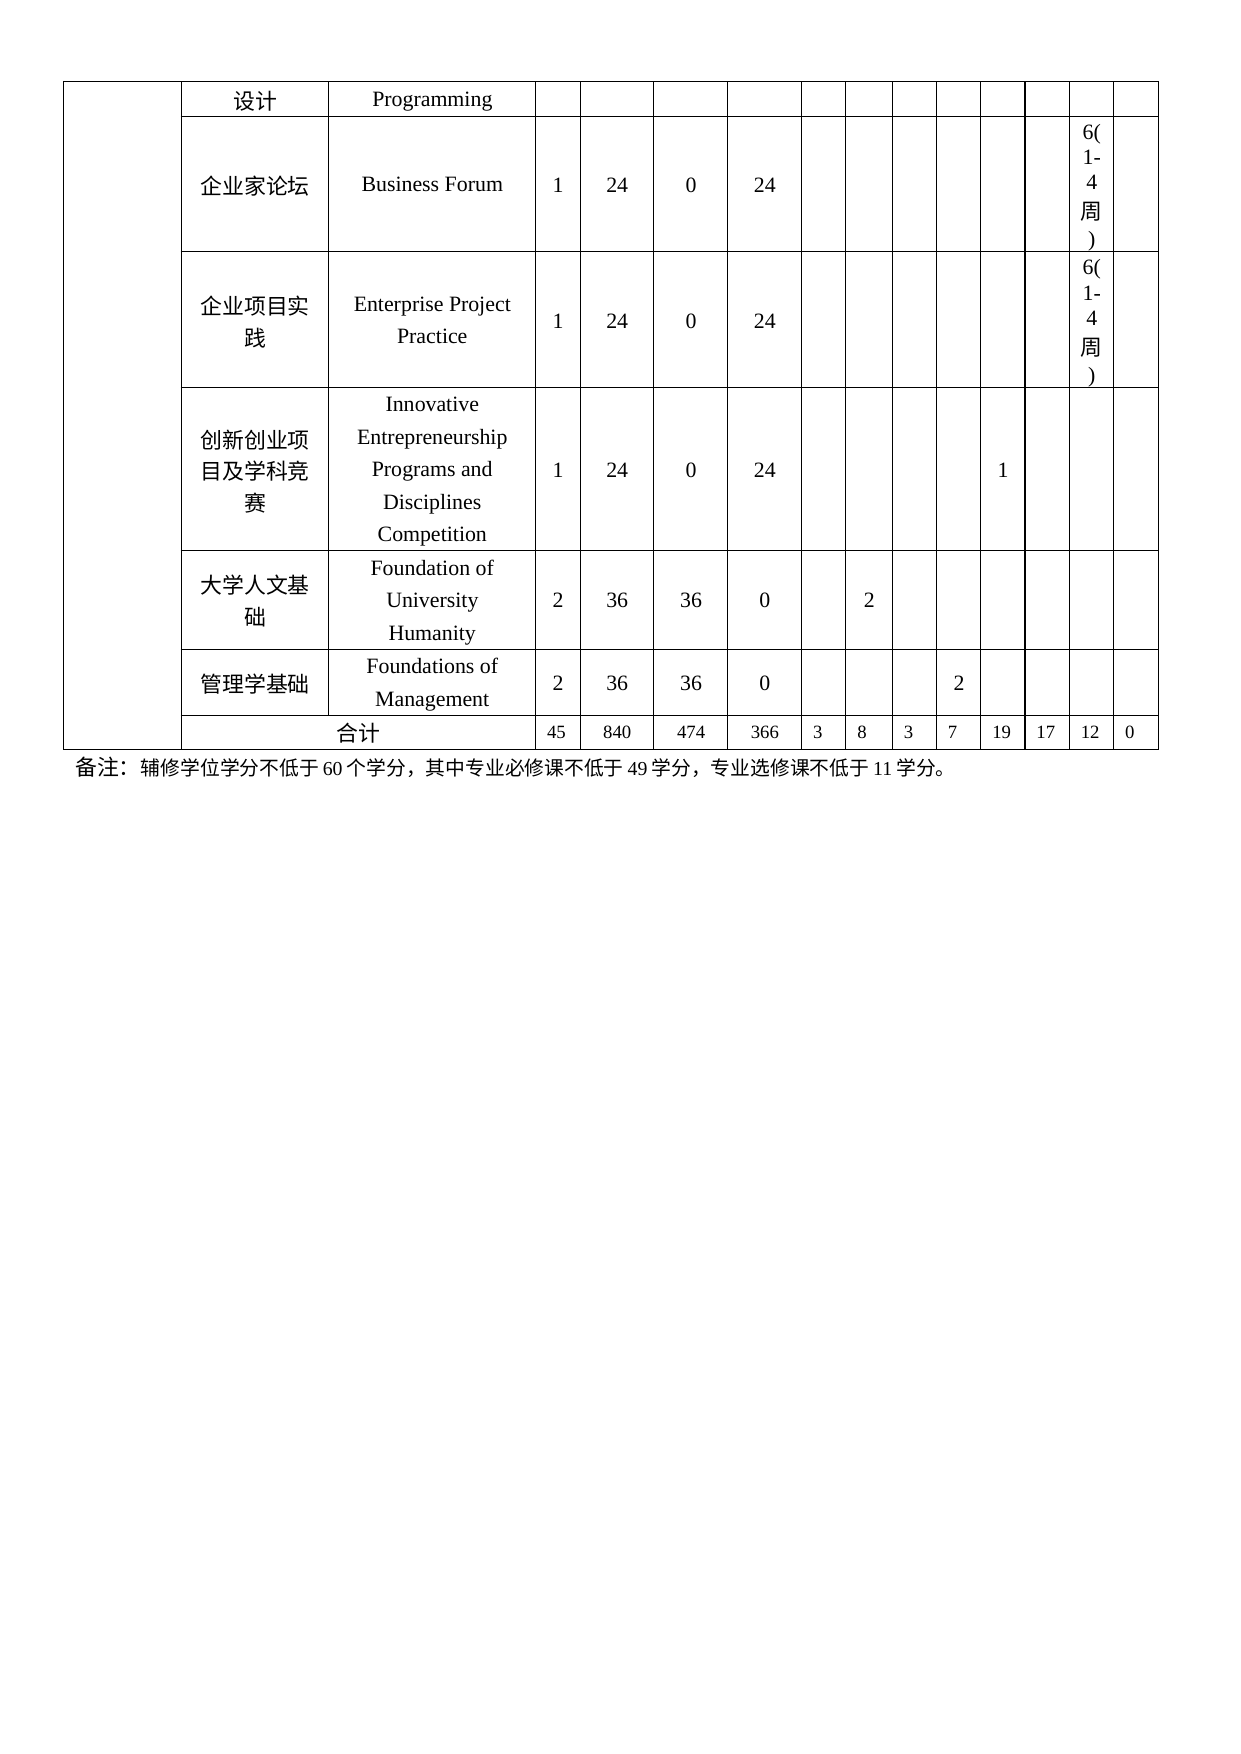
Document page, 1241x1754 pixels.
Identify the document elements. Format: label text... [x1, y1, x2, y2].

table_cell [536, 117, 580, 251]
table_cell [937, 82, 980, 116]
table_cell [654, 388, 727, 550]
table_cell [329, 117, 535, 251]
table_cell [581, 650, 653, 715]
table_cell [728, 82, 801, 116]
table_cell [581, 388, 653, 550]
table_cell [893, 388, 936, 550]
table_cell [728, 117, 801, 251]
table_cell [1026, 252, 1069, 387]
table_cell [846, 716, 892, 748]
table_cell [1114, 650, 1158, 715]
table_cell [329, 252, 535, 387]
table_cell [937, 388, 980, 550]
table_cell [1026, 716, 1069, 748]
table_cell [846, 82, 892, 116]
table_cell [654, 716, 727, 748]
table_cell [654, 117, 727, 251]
text 备注：辅修学位学分不低于60个学分，其中专业必修课不低于49学分，专业选修课不低于11学分。 [75, 749, 1165, 782]
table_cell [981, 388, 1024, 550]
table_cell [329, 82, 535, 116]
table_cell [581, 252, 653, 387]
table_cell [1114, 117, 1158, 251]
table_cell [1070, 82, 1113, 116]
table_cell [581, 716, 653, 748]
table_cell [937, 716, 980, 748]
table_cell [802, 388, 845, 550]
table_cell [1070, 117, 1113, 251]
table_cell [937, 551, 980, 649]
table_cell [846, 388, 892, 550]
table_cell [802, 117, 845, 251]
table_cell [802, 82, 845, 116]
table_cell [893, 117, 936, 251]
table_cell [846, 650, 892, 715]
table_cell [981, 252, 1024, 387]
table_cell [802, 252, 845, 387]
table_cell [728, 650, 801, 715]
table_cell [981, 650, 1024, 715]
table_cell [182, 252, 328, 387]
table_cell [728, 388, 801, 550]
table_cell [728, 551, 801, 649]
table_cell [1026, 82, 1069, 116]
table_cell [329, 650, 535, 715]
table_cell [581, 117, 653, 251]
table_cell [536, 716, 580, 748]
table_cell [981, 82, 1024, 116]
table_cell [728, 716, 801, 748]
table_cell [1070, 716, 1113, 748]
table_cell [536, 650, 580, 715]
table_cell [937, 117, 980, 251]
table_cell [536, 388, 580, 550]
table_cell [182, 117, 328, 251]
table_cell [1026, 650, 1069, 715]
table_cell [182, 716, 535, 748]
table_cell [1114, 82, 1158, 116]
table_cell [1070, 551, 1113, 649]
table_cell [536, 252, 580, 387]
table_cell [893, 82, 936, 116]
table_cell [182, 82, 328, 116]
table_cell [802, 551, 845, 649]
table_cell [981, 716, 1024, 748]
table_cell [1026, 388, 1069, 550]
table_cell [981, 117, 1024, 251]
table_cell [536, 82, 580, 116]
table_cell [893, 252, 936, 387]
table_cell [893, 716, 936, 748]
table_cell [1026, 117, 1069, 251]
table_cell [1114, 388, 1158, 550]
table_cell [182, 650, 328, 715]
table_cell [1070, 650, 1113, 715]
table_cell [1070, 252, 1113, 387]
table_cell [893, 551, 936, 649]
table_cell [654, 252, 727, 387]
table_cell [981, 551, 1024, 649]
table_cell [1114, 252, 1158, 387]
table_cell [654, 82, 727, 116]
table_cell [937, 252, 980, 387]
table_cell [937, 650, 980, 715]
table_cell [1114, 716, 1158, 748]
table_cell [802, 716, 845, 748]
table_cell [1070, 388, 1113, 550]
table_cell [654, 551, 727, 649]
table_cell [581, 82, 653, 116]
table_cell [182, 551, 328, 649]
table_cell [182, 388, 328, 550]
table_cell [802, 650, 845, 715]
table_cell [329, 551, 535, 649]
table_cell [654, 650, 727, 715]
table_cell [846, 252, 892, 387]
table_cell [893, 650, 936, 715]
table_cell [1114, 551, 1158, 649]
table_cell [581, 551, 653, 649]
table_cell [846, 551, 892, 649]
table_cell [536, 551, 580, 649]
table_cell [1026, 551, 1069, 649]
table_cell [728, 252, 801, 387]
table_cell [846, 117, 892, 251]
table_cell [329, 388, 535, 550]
